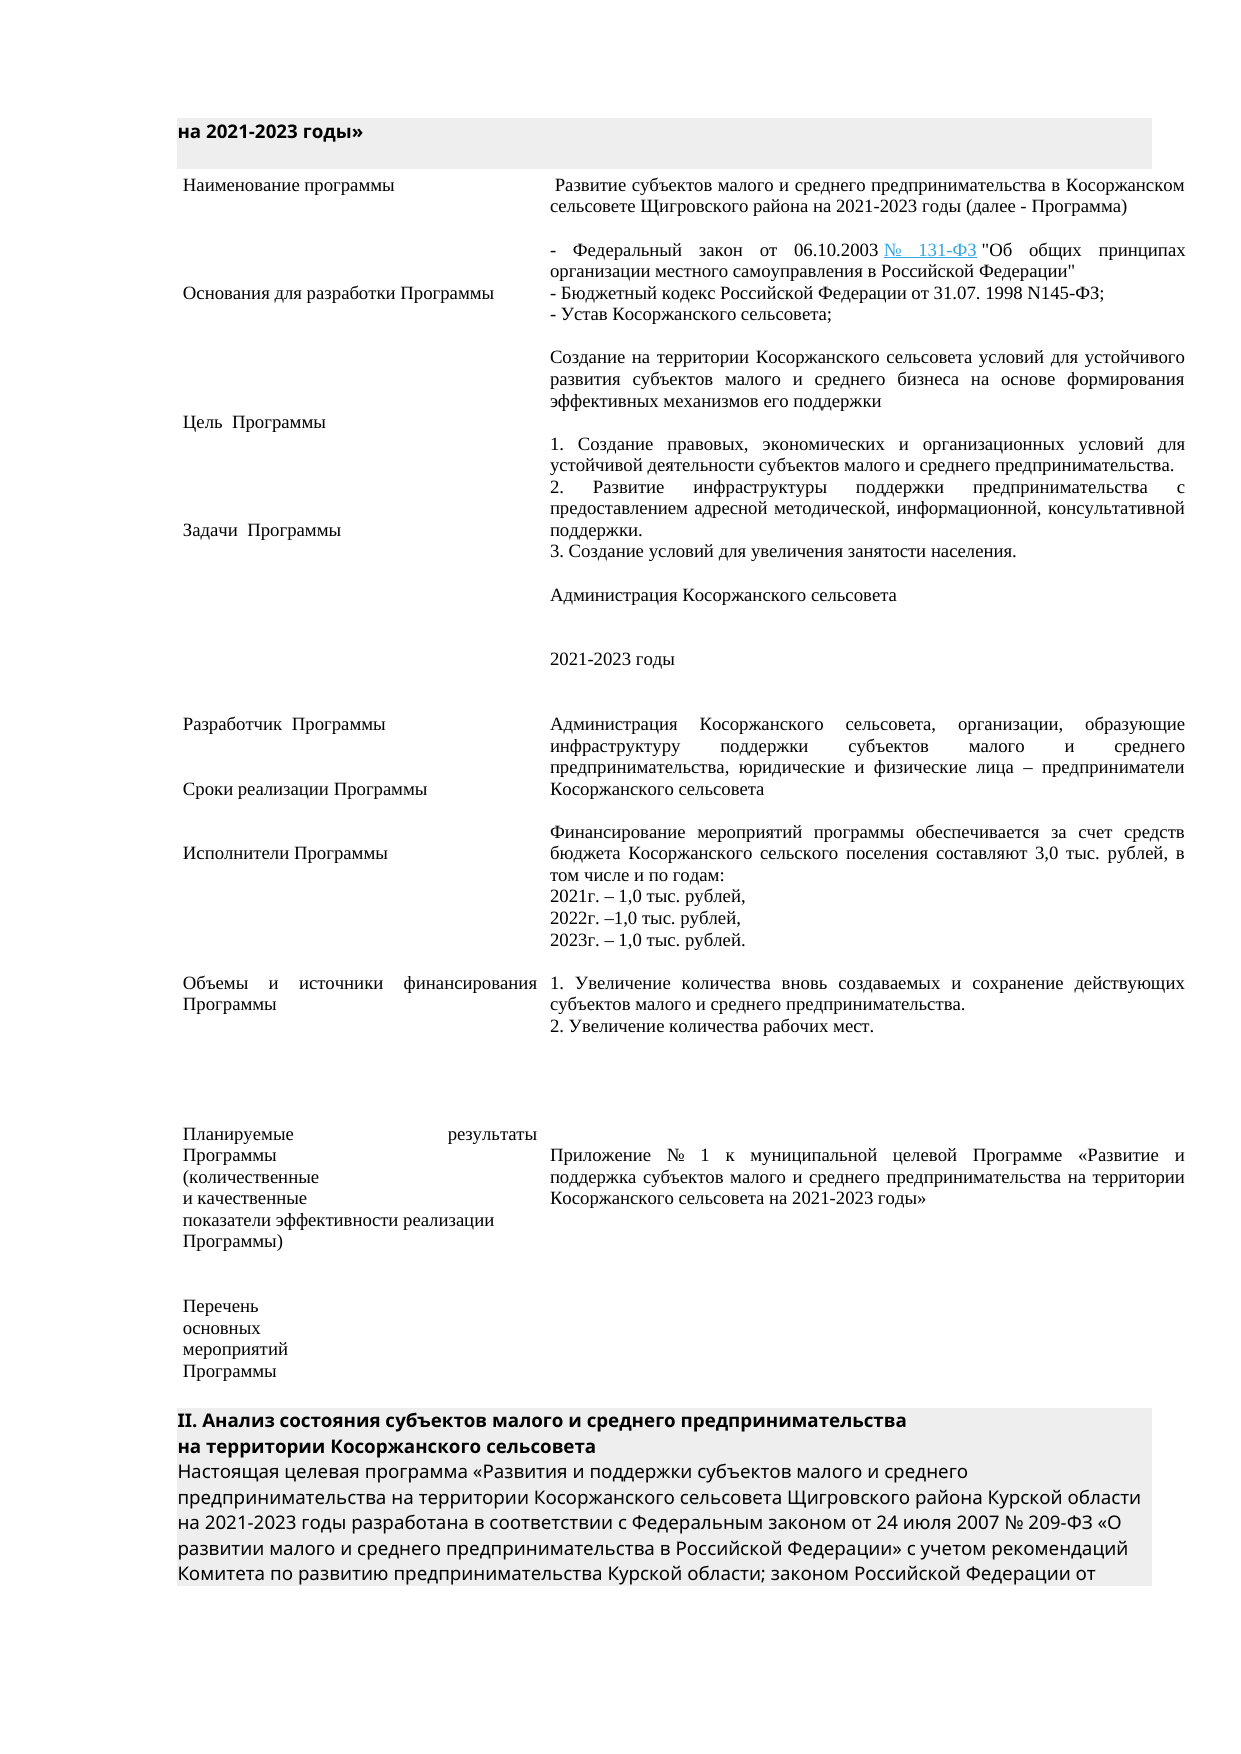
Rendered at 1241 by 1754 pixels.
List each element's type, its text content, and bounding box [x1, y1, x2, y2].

table_header Развитие субъектов малого и среднего предпринимательства в Косоржанском сельсовете Щигровского района на 2021-2023 годы (далее - Программа) - Федеральный закон от 06.10.2003 № 131-ФЗ "Об общих принципах организации местного самоуправления в Российской Федерации" - Бюджетный кодекс Российской Федерации от 31.07. 1998 N145-ФЗ; - Устав Косоржанского сельсовета; Создание на территории Косоржанского сельсовета условий для устойчивого развития субъектов малого и среднего бизнеса на основе формирования эффективных механизмов его поддержки 1. Создание правовых, экономических и организационных условий для устойчивой деятельности субъектов малого и среднего предпринимательства. 2. Развитие инфраструктуры поддержки предпринимательства с предоставлением адресной методической, информационной, консультативной поддержки. 3. Создание условий для увеличения занятости населения. Администрация Косоржанского сельсовета 2021-2023 годы Администрация Косоржанского сельсовета, организации, образующие инфраструктуру поддержки субъектов малого и среднего предпринимательства, юридические и физические лица – предприниматели Косоржанского сельсовета Финансирование мероприятий программы обеспечивается за счет средств бюджета Косоржанского сельского поселения составляют 3,0 тыс. рублей, в том числе и по годам: 2021г. – 1,0 тыс. рублей, 2022г. –1,0 тыс. рублей, 2023г. – 1,0 тыс. рублей. 1. Увеличение количества вновь создаваемых и сохранение действующих субъектов малого и среднего предпринимательства. 2. Увеличение количества рабочих мест. Приложение № 1 к муниципальной целевой Программе «Развитие и поддержка субъектов малого и среднего предпринимательства на территории Косоржанского сельсовета на 2021-2023 годы» [544, 171, 1191, 1406]
text II. Анализ состояния субъектов малого и среднего предпринимательства на территории Косоржанского сельсовета [177, 1408, 1152, 1459]
text на 2021-2023 годы» [177, 118, 1152, 144]
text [177, 1459, 1152, 1586]
table_header Наименование программы Основания для разработки Программы Цель Программы Задачи Программы Разработчик Программы Сроки реализации Программы Исполнители Программы Объемы и источники финансирования Программы Планируемые результаты Программы (количественные и качественные показатели эффективности реализации Программы) Перечень основных мероприятий Программы [177, 171, 543, 1406]
